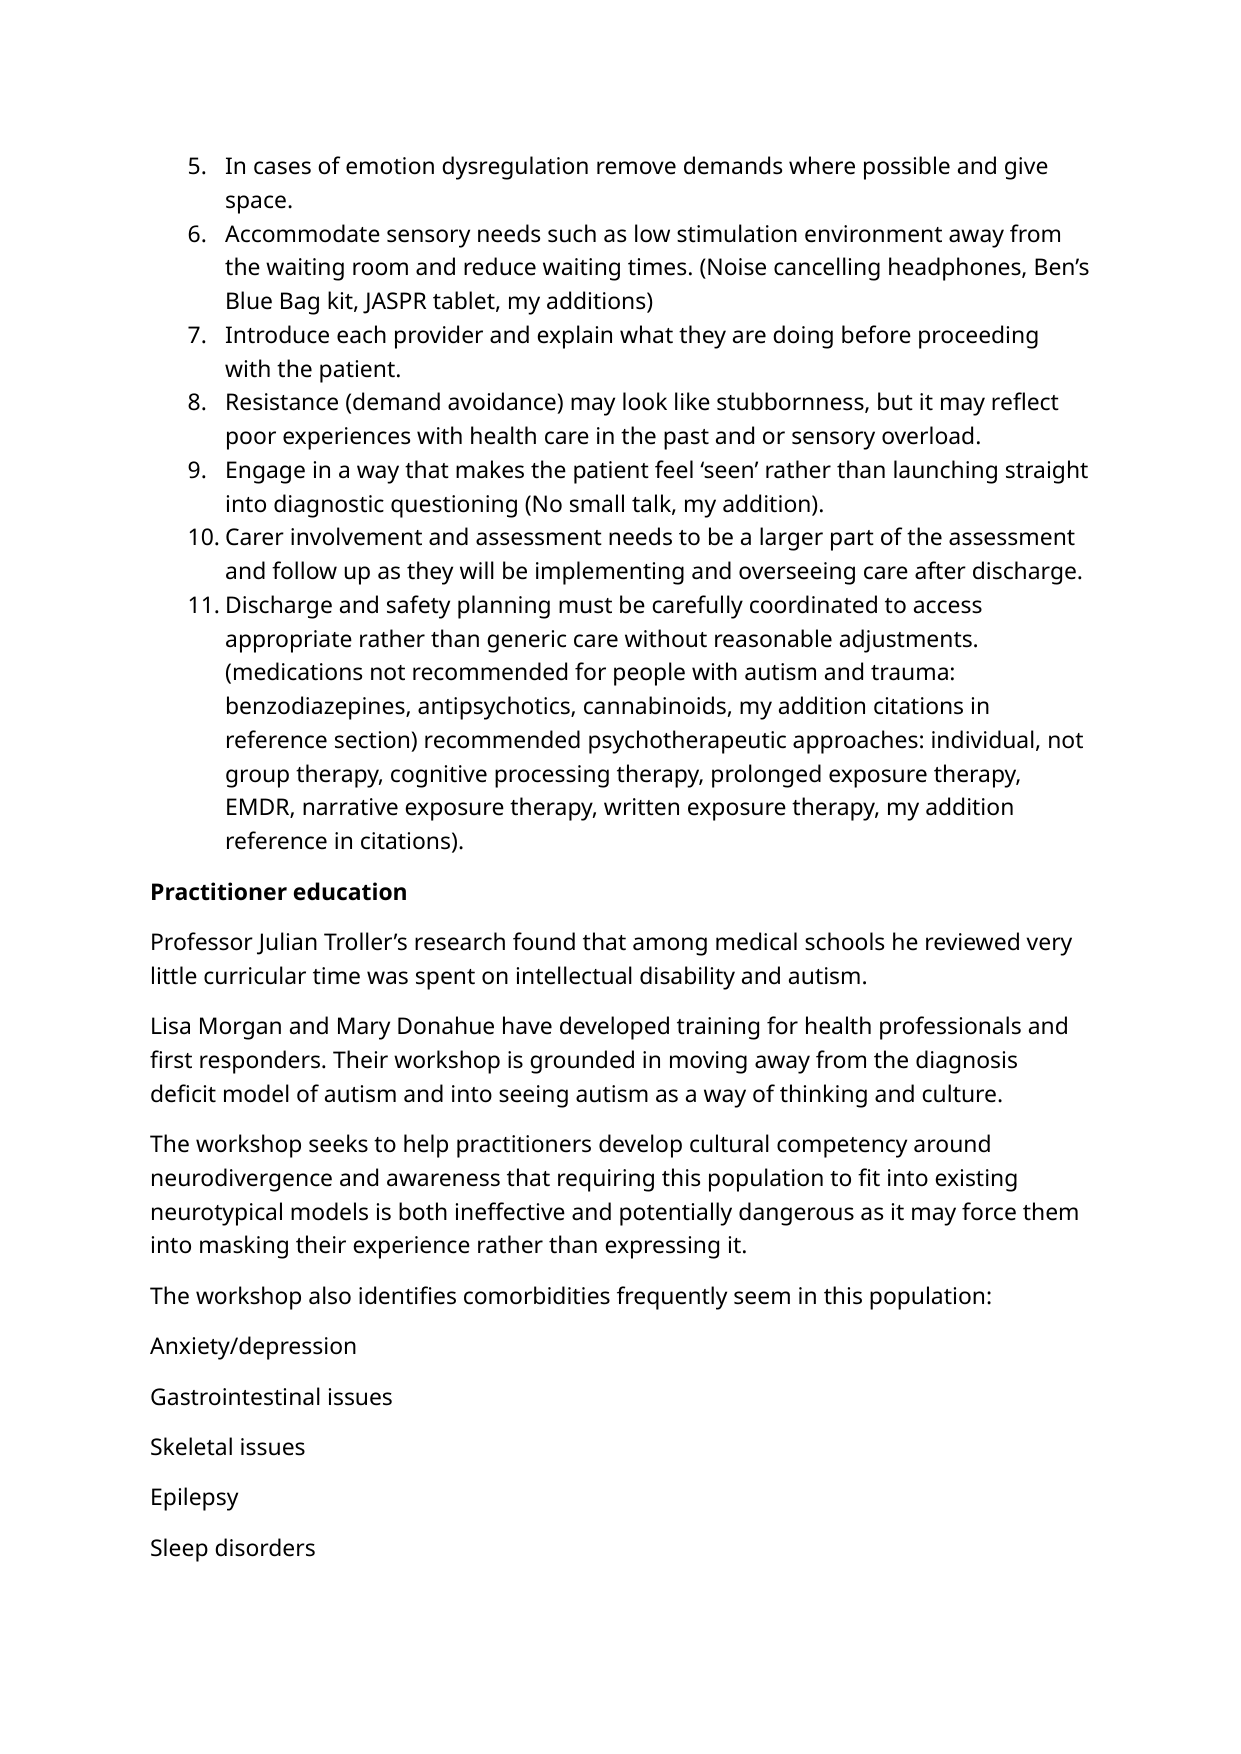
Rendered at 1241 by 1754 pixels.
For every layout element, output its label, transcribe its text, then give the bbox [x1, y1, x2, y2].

list Carer involvement and assessment needs to be a larger part of the assessment and follow up as they will be implementing and overseeing care after discharge. [187, 521, 1090, 586]
list Engage in a way that makes the patient feel ‘seen’ rather than launching straight into diagnostic questioning (No small talk, my addition). [187, 454, 1090, 519]
list Accommodate sensory needs such as low stimulation environment away from the waiting room and reduce waiting times. (Noise cancelling headphones, Ben’s Blue Bag kit, JASPR tablet, my additions) [187, 217, 1090, 316]
text Sleep disorders [150, 1532, 1090, 1563]
text Gastrointestinal issues [150, 1380, 1090, 1412]
text The workshop also identifies comorbidities frequently seem in this population: [150, 1279, 1090, 1311]
text Professor Julian Troller’s research found that among medical schools he reviewed very little curricular time was spent on intellectual disability and autism. [150, 926, 1090, 991]
text Practitioner education [150, 875, 1090, 907]
text Lisa Morgan and Mary Donahue have developed training for health professionals and first responders. Their workshop is grounded in moving away from the diagnosis deficit model of autism and into seeing autism as a way of thinking and culture. [150, 1010, 1090, 1109]
list Discharge and safety planning must be carefully coordinated to access appropriate rather than generic care without reasonable adjustments. (medications not recommended for people with autism and trauma: benzodiazepines, antipsychotics, cannabinoids, my addition citations in reference section) recommended psychotherapeutic approaches: individual, not group therapy, cognitive processing therapy, prolonged exposure therapy, EMDR, narrative exposure therapy, written exposure therapy, my addition reference in citations). [187, 589, 1090, 856]
text Anxiety/depression [150, 1330, 1090, 1361]
list In cases of emotion dysregulation remove demands where possible and give space. [187, 150, 1090, 215]
list Introduce each provider and explain what they are doing before proceeding with the patient. [187, 319, 1090, 384]
list Resistance (demand avoidance) may look like stubbornness, but it may reflect poor experiences with health care in the past and or sensory overload. [187, 386, 1090, 451]
text Epilepsy [150, 1481, 1090, 1512]
text Skeletal issues [150, 1431, 1090, 1462]
text The workshop seeks to help practitioners develop cultural competency around neurodivergence and awareness that requiring this population to fit into existing neurotypical models is both ineffective and potentially dangerous as it may force them into masking their experience rather than expressing it. [150, 1128, 1090, 1260]
